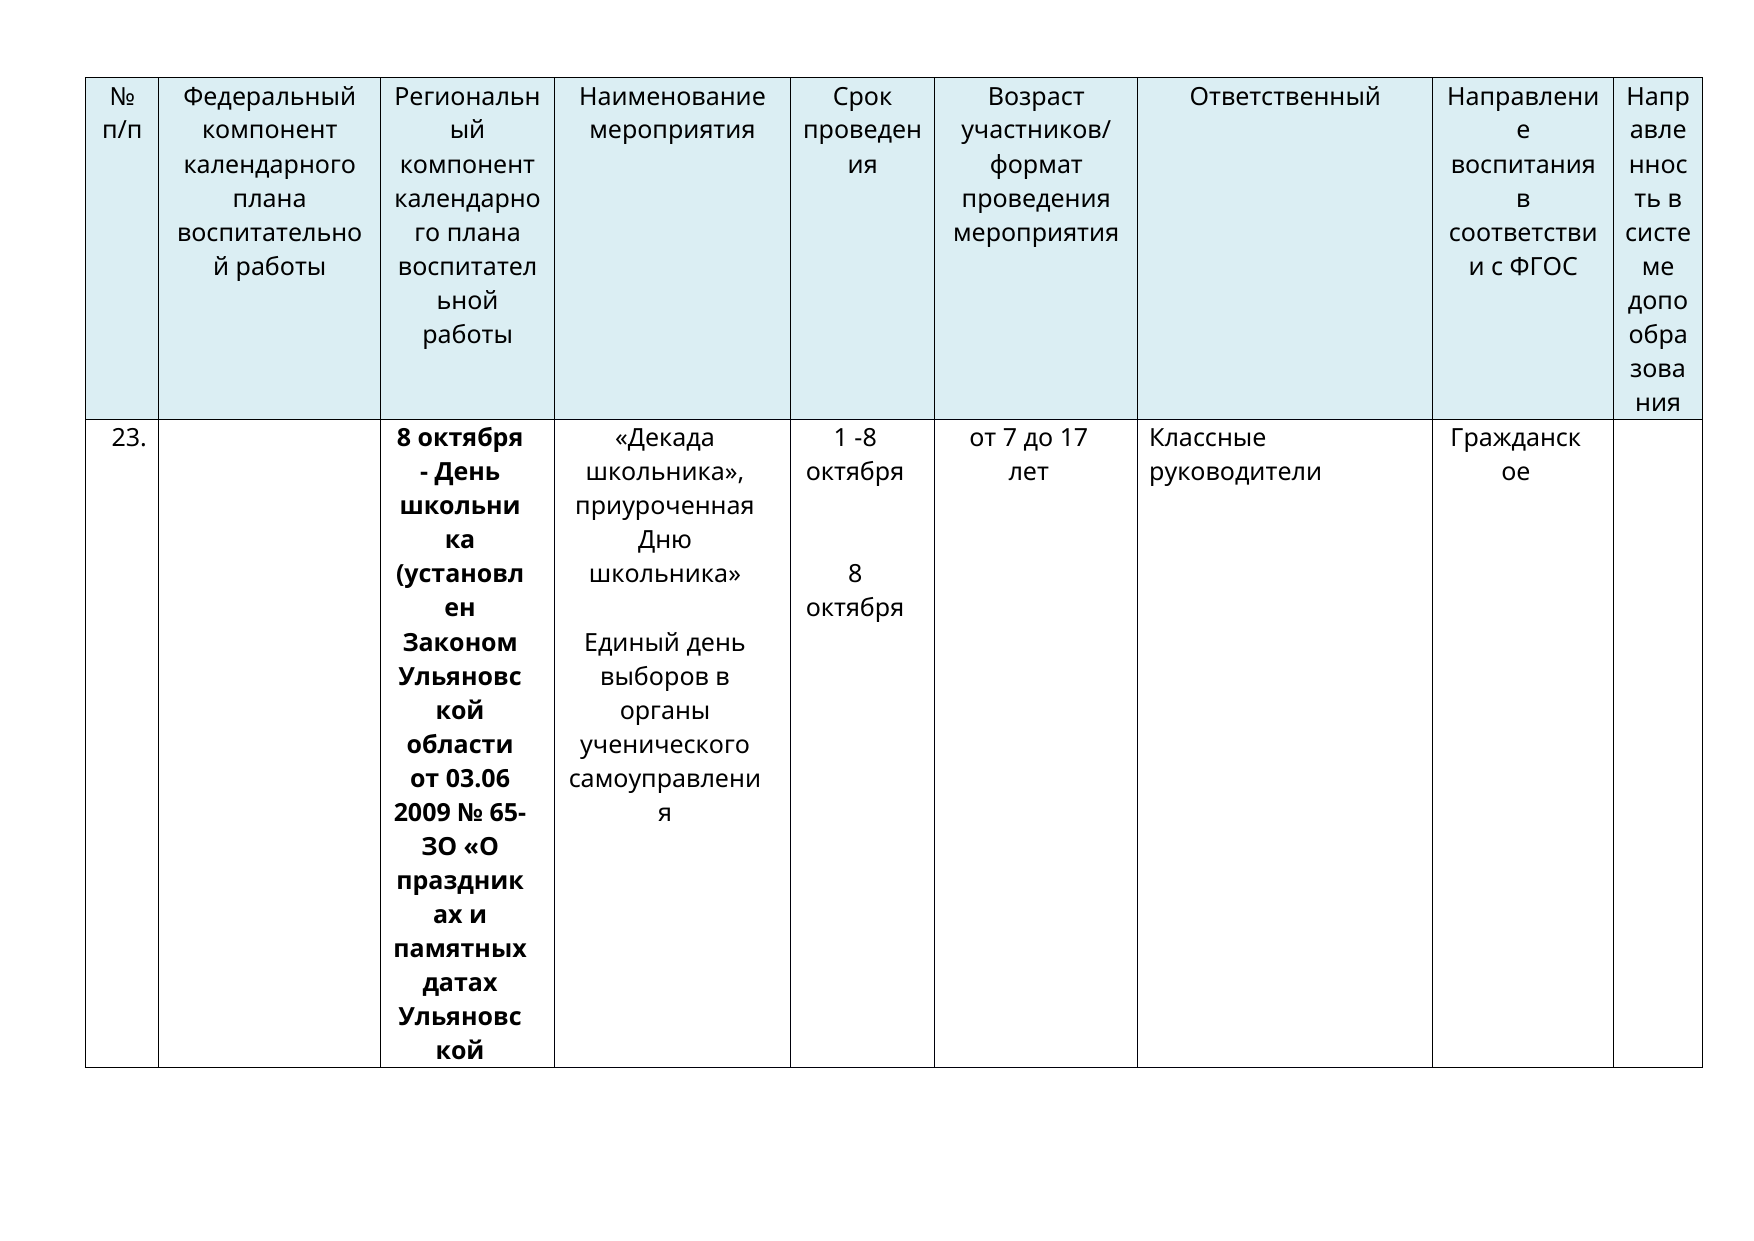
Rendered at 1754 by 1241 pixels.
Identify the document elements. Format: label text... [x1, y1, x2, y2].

table_header Региональный компонент календарного плана воспитательной работы [381, 78, 554, 419]
table_header Направленность в системе допообразования [1614, 78, 1702, 419]
table_cell [86, 420, 158, 1067]
table_cell [1614, 420, 1702, 1067]
table_cell от 7 до 17 лет [935, 420, 1137, 1067]
table_header Наименование мероприятия [555, 78, 790, 419]
table_header Федеральный компонент календарного плана воспитательной работы [159, 78, 380, 419]
table_cell Гражданское [1433, 420, 1613, 1067]
table_cell Классные руководители [1138, 420, 1432, 1067]
table_header Возраст участников/ формат проведения мероприятия [935, 78, 1137, 419]
table_cell 8 октября - День школьника (установлен Законом Ульяновской области от 03.06 2009 № 65-ЗО «О праздниках и памятных датах Ульяновской области) [381, 420, 554, 1067]
table_cell «Декада школьника», приуроченная Дню школьника» Единый день выборов в органы ученического самоуправления [555, 420, 790, 1067]
table_cell 1 -8 октября 8 октября [791, 420, 934, 1067]
table_header Срок проведения [791, 78, 934, 419]
table_cell [159, 420, 380, 1067]
table_header Направление воспитания в соответствии с ФГОС [1433, 78, 1613, 419]
table_header Ответственный [1138, 78, 1432, 419]
table_header № п/п [86, 78, 158, 419]
